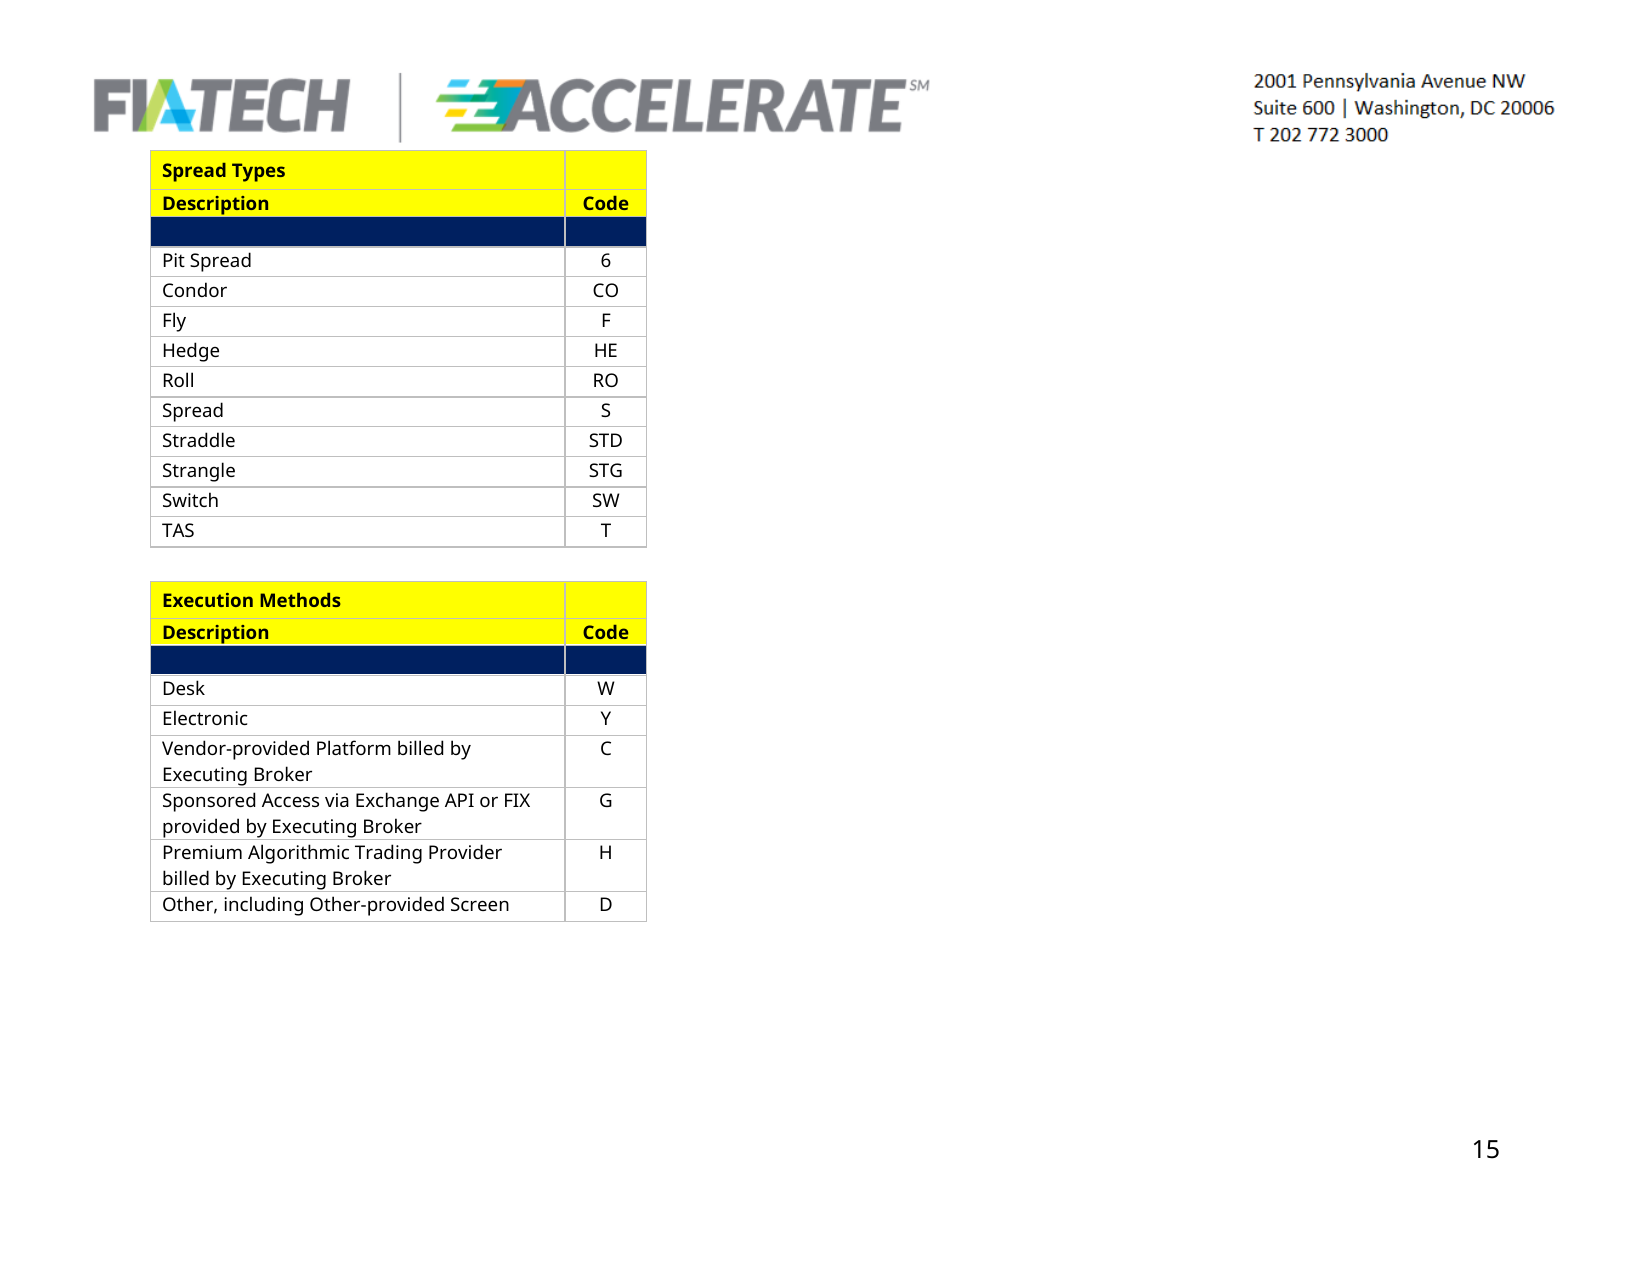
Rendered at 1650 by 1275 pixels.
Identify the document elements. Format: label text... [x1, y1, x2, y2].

table_cell CO [566, 277, 646, 306]
table_header Spread Types [151, 151, 564, 189]
table_cell Code [566, 190, 646, 216]
table_cell Desk [151, 676, 564, 704]
table_cell D [566, 892, 646, 921]
table_cell SW [566, 488, 646, 516]
table_cell Pit Spread [151, 248, 564, 276]
table_cell Spread [151, 398, 564, 426]
table_cell Strangle [151, 457, 564, 486]
table_cell HE [566, 337, 646, 366]
table_cell Roll [151, 367, 564, 396]
table_cell Switch [151, 488, 564, 516]
table_cell Sponsored Access via Exchange API or FIX provided by Executing Broker [151, 788, 564, 839]
table_cell G [566, 788, 646, 839]
table_cell Vendor-provided Platform billed by Executing Broker [151, 736, 564, 787]
table_cell Premium Algorithmic Trading Provider billed by Executing Broker [151, 840, 564, 891]
picture [88, 67, 1562, 150]
table_cell Electronic [151, 706, 564, 734]
table_cell 6 [566, 248, 646, 276]
table_cell [566, 646, 646, 674]
table_cell TAS [151, 517, 564, 546]
table_header [566, 151, 646, 189]
table_cell [566, 217, 646, 246]
table_cell W [566, 676, 646, 704]
table_header [566, 582, 646, 618]
table_cell Description [151, 619, 564, 644]
table_cell S [566, 398, 646, 426]
table_cell Code [566, 619, 646, 644]
table_cell C [566, 736, 646, 787]
table_header Execution Methods [151, 582, 565, 618]
table_cell STG [566, 457, 646, 486]
table_cell STD [566, 427, 646, 456]
table_cell F [566, 307, 646, 336]
table_cell Condor [151, 277, 564, 306]
table_cell [151, 646, 564, 674]
table_cell Fly [151, 307, 564, 336]
table_cell [151, 217, 564, 246]
table_cell Hedge [151, 337, 564, 366]
table_cell Y [566, 706, 646, 734]
table_cell T [566, 517, 646, 546]
table_cell Straddle [151, 427, 564, 456]
table_cell Other, including Other-provided Screen [151, 892, 564, 921]
table_cell H [566, 840, 646, 891]
table_cell Description [151, 190, 564, 216]
table_cell RO [566, 367, 646, 396]
